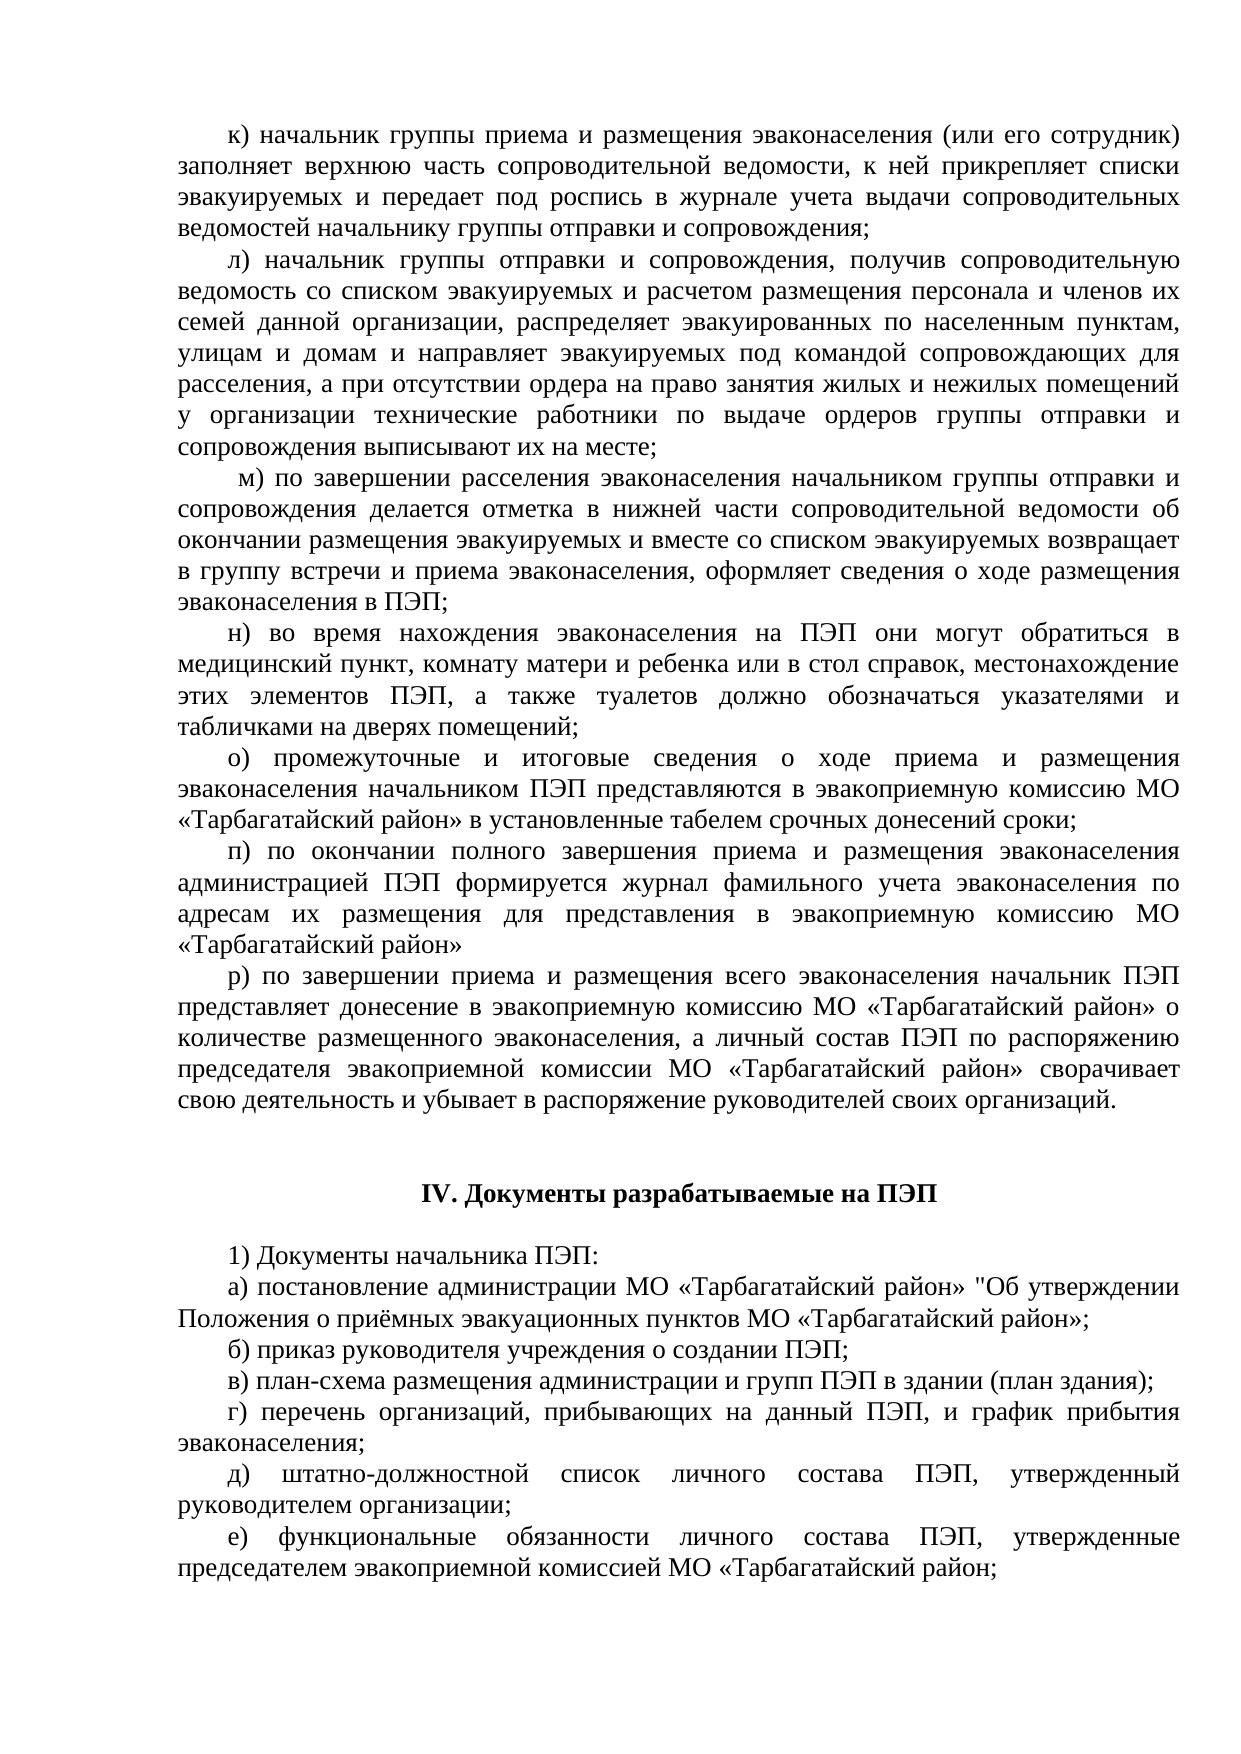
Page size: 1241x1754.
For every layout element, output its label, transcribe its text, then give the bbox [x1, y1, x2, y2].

text н) во время нахождения эваконаселения на ПЭП они могут обратиться в медицинский пункт, комнату матери и ребенка или в стол справок, местонахождение этих элементов ПЭП, а также туалетов должно обозначаться указателями и табличками на дверях помещений; [177, 616, 1181, 741]
text в) план-схема размещения администрации и групп ПЭП в здании (план здания); [177, 1364, 1181, 1395]
text б) приказ руководителя учреждения о создании ПЭП; [177, 1333, 1181, 1364]
text д) штатно-должностной список личного состава ПЭП, утвержденный руководителем организации; [177, 1457, 1181, 1520]
text р) по завершении приема и размещения всего эваконаселения начальник ПЭП представляет донесение в эвакоприемную комиссию МО «Тарбагатайский район» о количестве размещенного эваконаселения, а личный состав ПЭП по распоряжению председателя эвакоприемной комиссии МО «Тарбагатайский район» сворачивает свою деятельность и убывает в распоряжение руководителей своих организаций. [177, 959, 1181, 1115]
text л) начальник группы отправки и сопровождения, получив сопроводительную ведомость со списком эвакуируемых и расчетом размещения персонала и членов их семей данной организации, распределяет эвакуированных по населенным пунктам, улицам и домам и направляет эвакуируемых под командой сопровождающих для расселения, а при отсутствии ордера на право занятия жилых и нежилых помещений у организации технические работники по выдаче ордеров группы отправки и сопровождения выписывают их на месте; [177, 243, 1181, 461]
text п) по окончании полного завершения приема и размещения эваконаселения администрацией ПЭП формируется журнал фамильного учета эваконаселения по адресам их размещения для представления в эвакоприемную комиссию МО «Тарбагатайский район» [177, 834, 1181, 959]
text 1) Документы начальника ПЭП: [177, 1239, 1181, 1271]
subtitle IV. Документы разрабатываемые на ПЭП [177, 1177, 1181, 1208]
text о) промежуточные и итоговые сведения о ходе приема и размещения эваконаселения начальником ПЭП представляются в эвакоприемную комиссию МО «Тарбагатайский район» в установленные табелем срочных донесений сроки; [177, 741, 1181, 834]
text м) по завершении расселения эваконаселения начальником группы отправки и сопровождения делается отметка в нижней части сопроводительной ведомости об окончании размещения эвакуируемых и вместе со списком эвакуируемых возвращает в группу встречи и приема эваконаселения, оформляет сведения о ходе размещения эваконаселения в ПЭП; [177, 461, 1181, 616]
text к) начальник группы приема и размещения эваконаселения (или его сотрудник) заполняет верхнюю часть сопроводительной ведомости, к ней прикрепляет списки эвакуируемых и передает под роспись в журнале учета выдачи сопроводительных ведомостей начальнику группы отправки и сопровождения; [177, 118, 1181, 243]
text г) перечень организаций, прибывающих на данный ПЭП, и график прибытия эваконаселения; [177, 1395, 1181, 1457]
text е) функциональные обязанности личного состава ПЭП, утвержденные председателем эвакоприемной комиссией МО «Тарбагатайский район; [177, 1520, 1181, 1582]
text а) постановление администрации МО «Тарбагатайский район» "Об утверждении Положения о приёмных эвакуационных пунктов МО «Тарбагатайский район»; [177, 1271, 1181, 1333]
